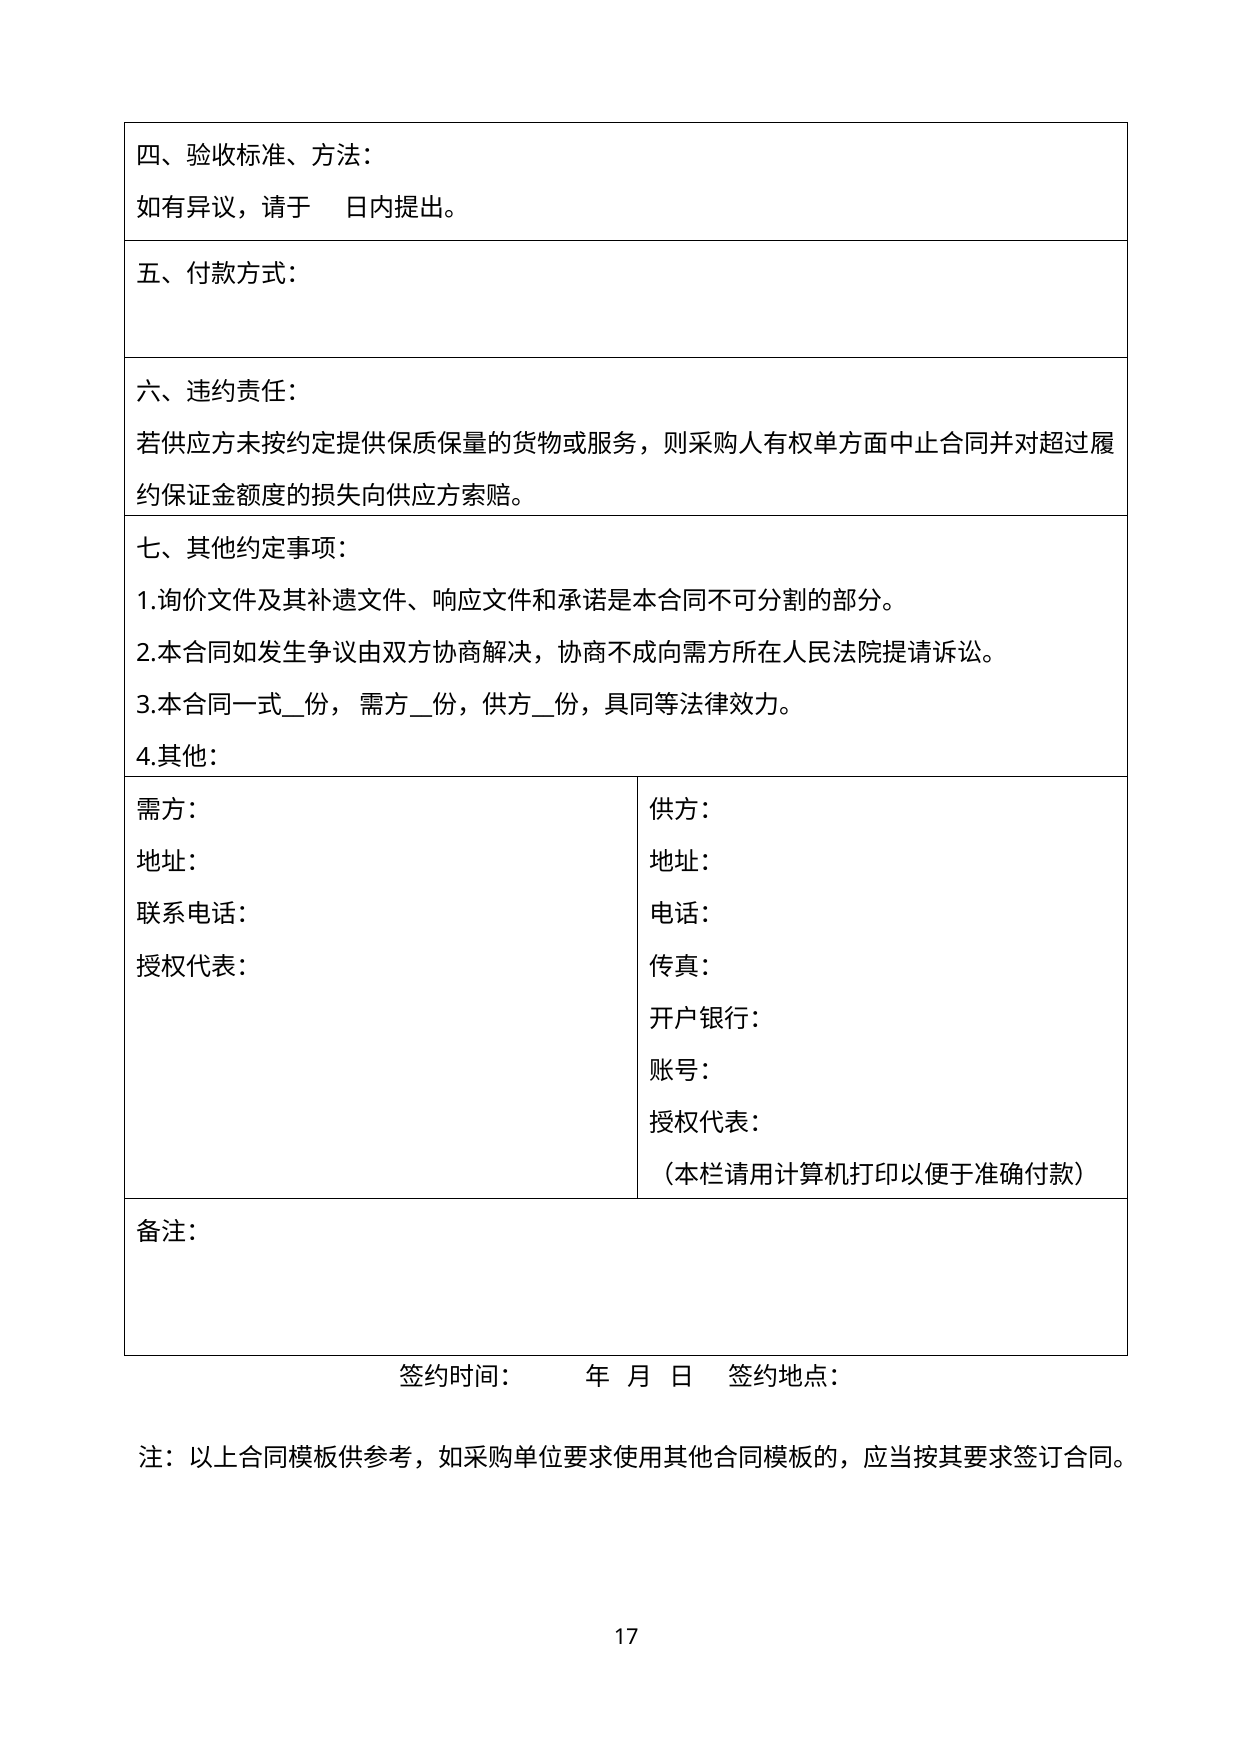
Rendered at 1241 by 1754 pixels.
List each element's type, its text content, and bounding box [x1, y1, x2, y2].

text 注：以上合同模板供参考，如采购单位要求使用其他合同模板的，应当按其要求签订合同。 [136, 1437, 1116, 1473]
table_cell 七、其他约定事项： 1.询价文件及其补遗文件、响应文件和承诺是本合同不可分割的部分。 2.本合同如发生争议由双方协商解决，协商不成向需方所在人民法院提请诉讼。 3.本合同一式__份， 需方__份，供方__份，具同等法律效力。 4.其他： [125, 516, 1127, 776]
table_cell 五、付款方式： [125, 241, 1127, 357]
table_cell 六、违约责任： 若供应方未按约定提供保质保量的货物或服务，则采购人有权单方面中止合同并对超过履约保证金额度的损失向供应方索赔。 [125, 358, 1127, 514]
table_cell 四、验收标准、方法： 如有异议，请于 日内提出。 [125, 123, 1127, 240]
table_cell 需方： 地址： 联系电话： 授权代表： [125, 777, 637, 1198]
table_cell 供方： 地址： 电话： 传真： 开户银行： 账号： 授权代表： （本栏请用计算机打印以便于准确付款） [638, 777, 1127, 1198]
text 签约时间： 年 月 日 签约地点： [136, 1356, 1116, 1392]
table_cell 备注： [125, 1199, 1127, 1355]
